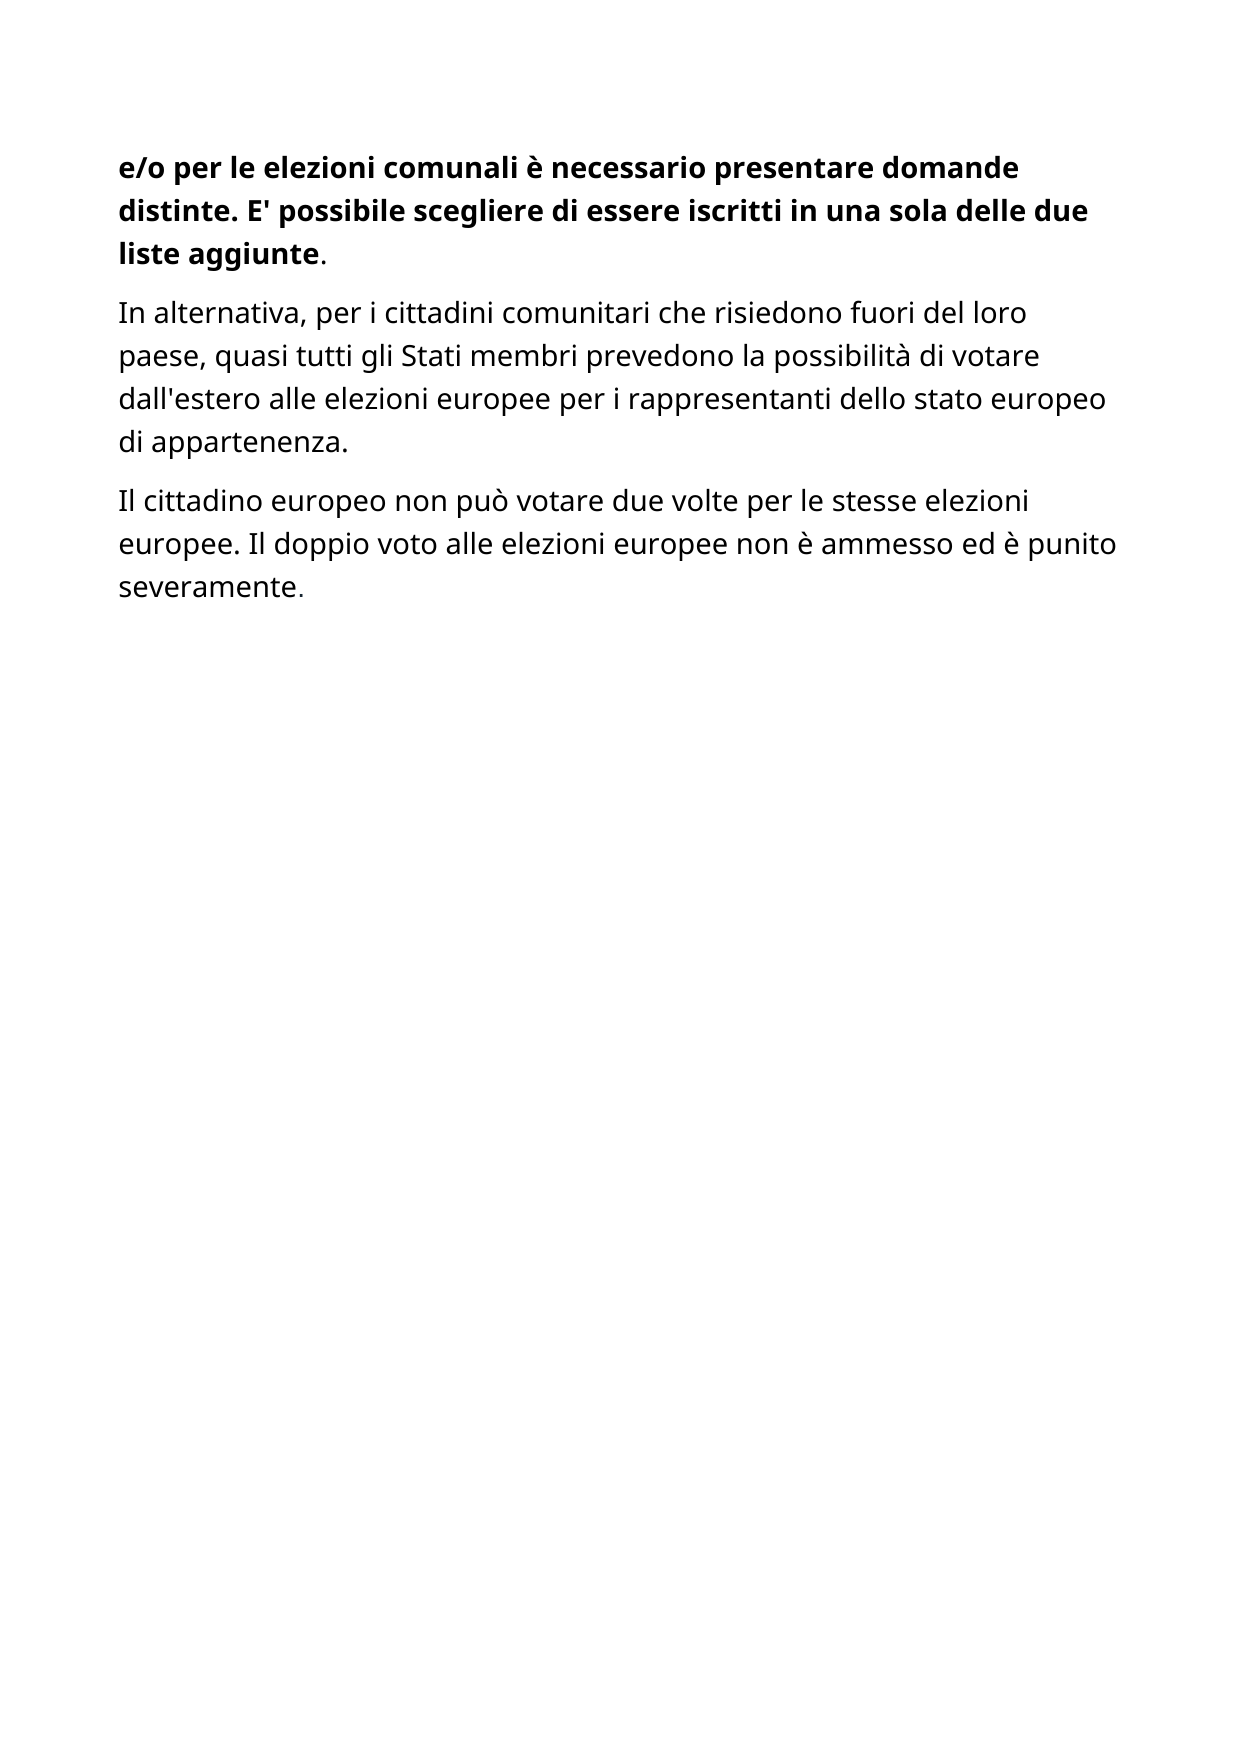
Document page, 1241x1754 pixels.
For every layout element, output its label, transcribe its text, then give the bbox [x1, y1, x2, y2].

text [118, 148, 1122, 273]
text In alternativa, per i cittadini comunitari che risiedono fuori del loro paese, quasi tutti gli Stati membri prevedono la possibilità di votare dall'estero alle elezioni europee per i rappresentanti dello stato europeo di appartenenza. [118, 293, 1122, 461]
text Il cittadino europeo non può votare due volte per le stesse elezioni europee. Il doppio voto alle elezioni europee non è ammesso ed è punito severamente. [118, 481, 1122, 606]
